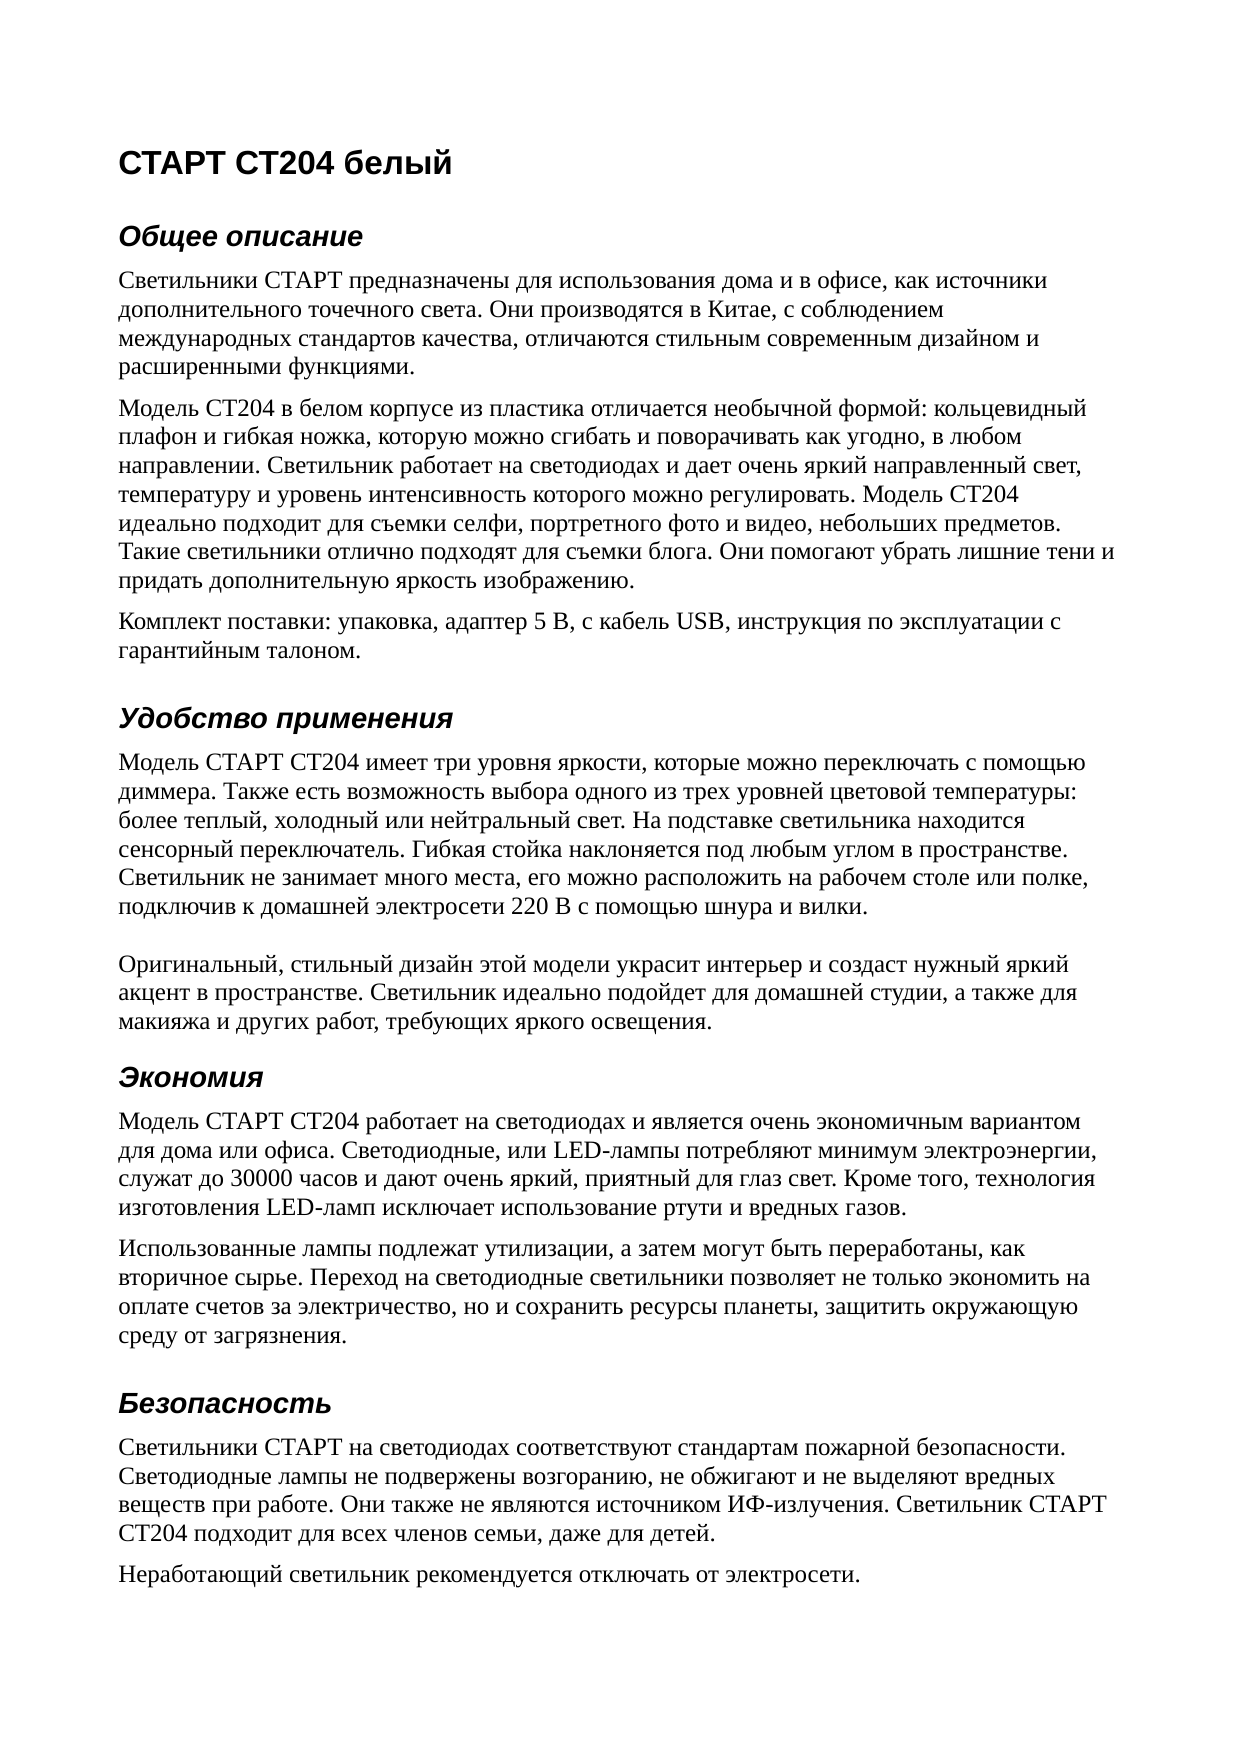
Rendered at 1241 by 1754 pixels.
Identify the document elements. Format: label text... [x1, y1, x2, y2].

text Модель СТАРТ СТ204 имеет три уровня яркости, которые можно переключать с помощью диммера. Также есть возможность выбора одного из трех уровней цветовой температуры: более теплый, холодный или нейтральный свет. На подставке светильника находится сенсорный переключатель. Гибкая стойка наклоняется под любым углом в пространстве. Светильник не занимает много места, его можно расположить на рабочем столе или полке, подключив к домашней электросети 220 В с помощью шнура и вилки. [118, 747, 1122, 920]
text Неработающий светильник рекомендуется отключать от электросети. [118, 1559, 1122, 1588]
subtitle Экономия [118, 1060, 1122, 1093]
text Использованные лампы подлежат утилизации, а затем могут быть переработаны, как вторичное сырье. Переход на светодиодные светильники позволяет не только экономить на оплате счетов за электричество, но и сохранить ресурсы планеты, защитить окружающую среду от загрязнения. [118, 1233, 1122, 1348]
text Светильники СТАРТ предназначены для использования дома и в офисе, как источники дополнительного точечного света. Они производятся в Китае, с соблюдением международных стандартов качества, отличаются стильным современным дизайном и расширенными функциями. [118, 265, 1122, 380]
text Модель СТАРТ СТ204 работает на светодиодах и является очень экономичным вариантом для дома или офиса. Светодиодные, или LED-лампы потребляют минимум электроэнергии, служат до 30000 часов и дают очень яркий, приятный для глаз свет. Кроме того, технология изготовления LED-ламп исключает использование ртути и вредных газов. [118, 1106, 1122, 1221]
text Модель СТ204 в белом корпусе из пластика отличается необычной формой: кольцевидный плафон и гибкая ножка, которую можно сгибать и поворачивать как угодно, в любом направлении. Светильник работает на светодиодах и дает очень яркий направленный свет, температуру и уровень интенсивность которого можно регулировать. Модель СТ204 идеально подходит для съемки селфи, портретного фото и видео, небольших предметов. Такие светильники отлично подходят для съемки блога. Они помогают убрать лишние тени и придать дополнительную яркость изображению. [118, 393, 1122, 594]
subtitle Общее описание [118, 219, 1122, 253]
subtitle СТАРТ СТ204 белый [118, 143, 1122, 182]
subtitle Удобство применения [118, 701, 1122, 735]
text Комплект поставки: упаковка, адаптер 5 В, с кабель USB, инструкция по эксплуатации с гарантийным талоном. [118, 606, 1122, 664]
subtitle Безопасность [118, 1386, 1122, 1419]
text Cветильники СТАРТ на светодиодах соответствуют стандартам пожарной безопасности. Светодиодные лампы не подвержены возгоранию, не обжигают и не выделяют вредных веществ при работе. Они также не являются источником ИФ-излучения. Светильник СТАРТ СТ204 подходит для всех членов семьи, даже для детей. [118, 1432, 1122, 1547]
text Оригинальный, стильный дизайн этой модели украсит интерьер и создаст нужный яркий акцент в пространстве. Светильник идеально подойдет для домашней студии, а также для макияжа и других работ, требующих яркого освещения. [118, 949, 1122, 1035]
